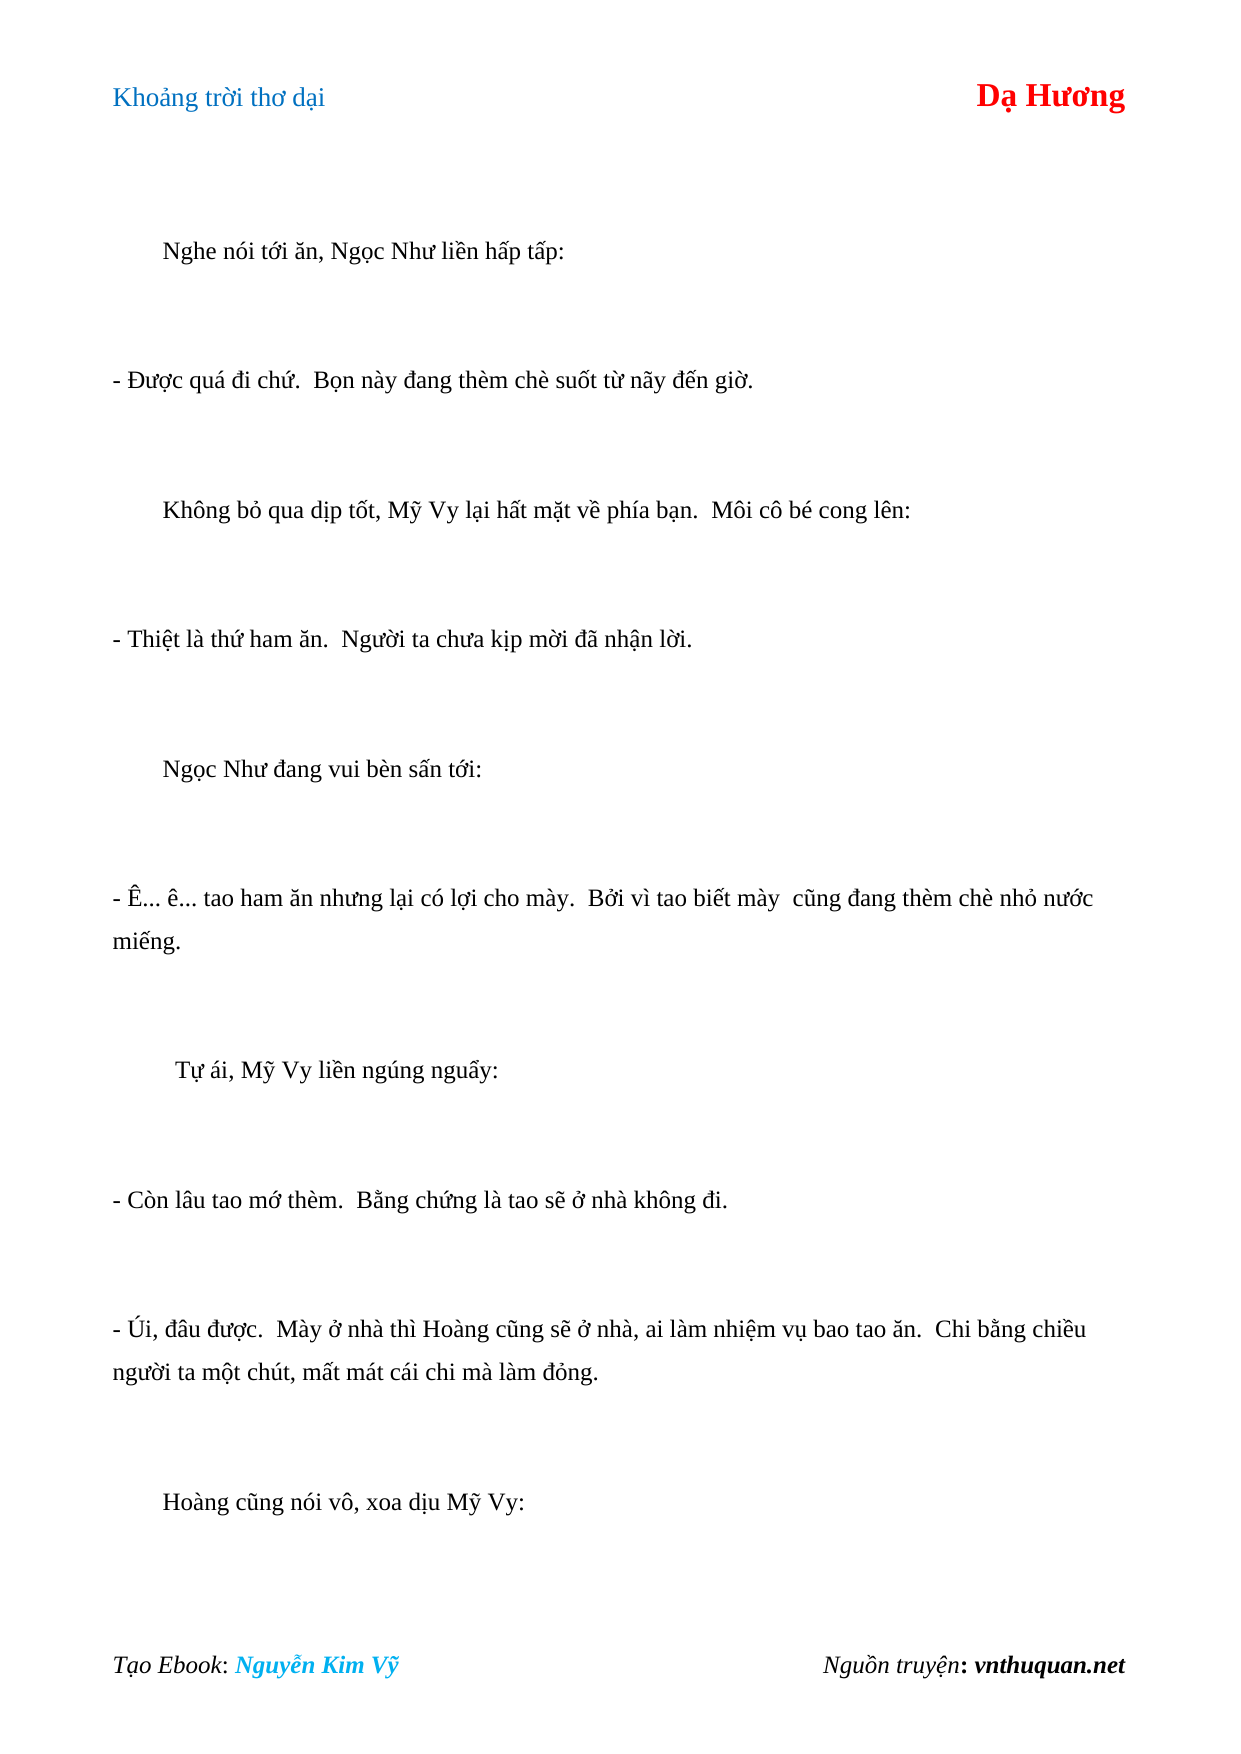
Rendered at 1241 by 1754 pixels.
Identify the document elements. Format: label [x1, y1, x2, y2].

text [112, 150, 1128, 1602]
